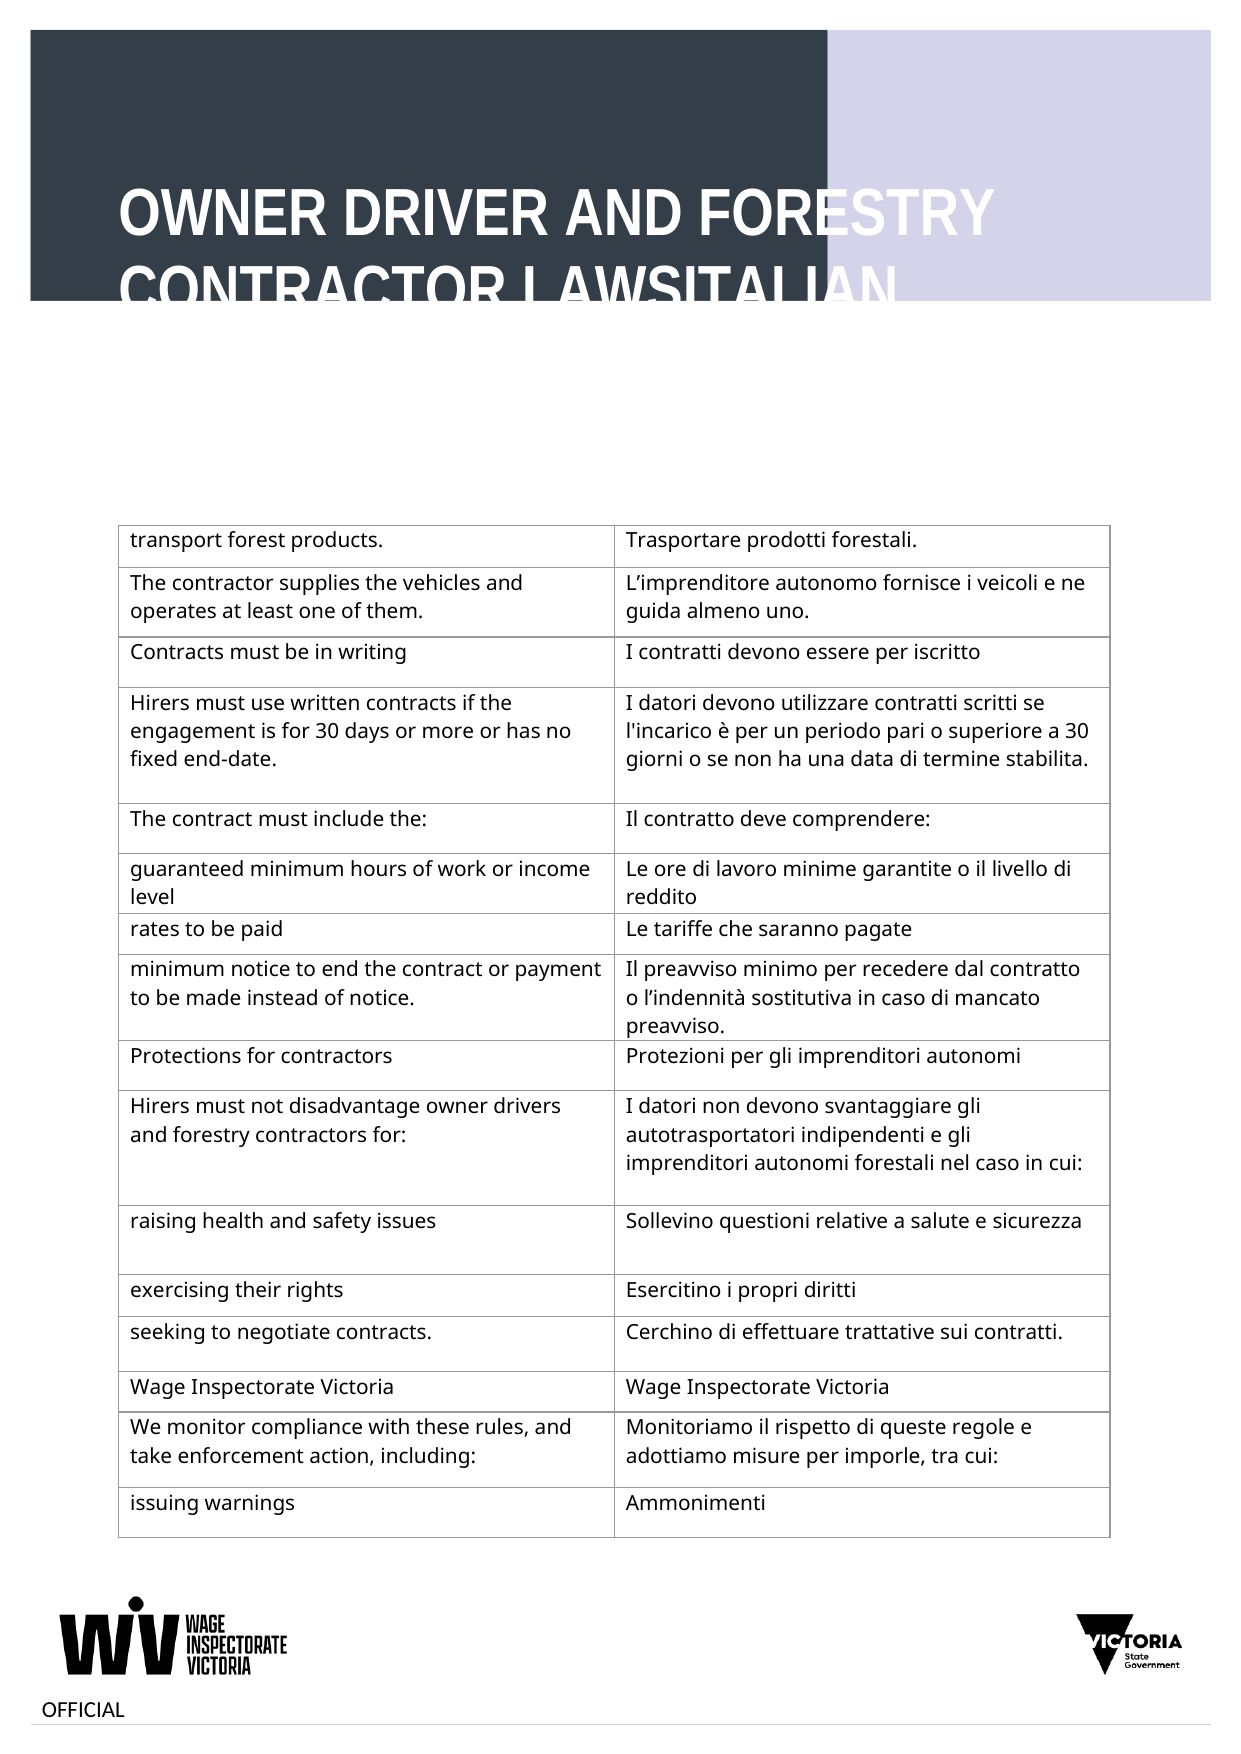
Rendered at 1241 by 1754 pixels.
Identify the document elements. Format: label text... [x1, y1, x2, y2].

table_cell Sollevino questioni relative a salute e sicurezza [615, 1206, 1109, 1274]
table_cell Contracts must be in writing [119, 638, 614, 687]
table_cell Hirers must not disadvantage owner drivers and forestry contractors for: [119, 1091, 614, 1205]
table_cell L’imprenditore autonomo fornisce i veicoli e ne guida almeno uno. [615, 568, 1109, 636]
table_cell Protections for contractors [119, 1041, 614, 1090]
table_cell Protezioni per gli imprenditori autonomi [615, 1041, 1109, 1090]
table_cell exercising their rights [119, 1275, 614, 1316]
table_cell Il contratto deve comprendere: [615, 804, 1109, 853]
table_cell We monitor compliance with these rules, and take enforcement action, including: [119, 1413, 614, 1487]
table_cell The contract must include the: [119, 804, 614, 853]
table_cell Monitoriamo il rispetto di queste regole e adottiamo misure per imporle, tra cui: [615, 1413, 1109, 1487]
table_cell I contratti devono essere per iscritto [615, 638, 1109, 687]
table_cell raising health and safety issues [119, 1206, 614, 1274]
table_cell issuing warnings [119, 1488, 614, 1537]
picture [0, 0, 1241, 1754]
table_cell Cerchino di effettuare trattative sui contratti. [615, 1317, 1109, 1371]
table_cell Ammonimenti [615, 1488, 1109, 1537]
table_cell Wage Inspectorate Victoria [615, 1372, 1109, 1411]
table_cell Wage Inspectorate Victoria [119, 1372, 614, 1411]
table_cell rates to be paid [119, 914, 614, 953]
table_cell I datori devono utilizzare contratti scritti se l'incarico è per un periodo pari o superiore a 30 giorni o se non ha una data di termine stabilita. [615, 688, 1109, 803]
table_cell Le ore di lavoro minime garantite o il livello di reddito [615, 854, 1109, 913]
table_cell Hirers must use written contracts if the engagement is for 30 days or more or has no fixed end-date. [119, 688, 614, 803]
table_cell Il preavviso minimo per recedere dal contratto o l’indennità sostitutiva in caso di mancato preavviso. [615, 955, 1109, 1040]
table_cell The contractor supplies the vehicles and operates at least one of them. [119, 568, 614, 636]
table_cell Esercitino i propri diritti [615, 1275, 1109, 1316]
table_cell I datori non devono svantaggiare gli autotrasportatori indipendenti e gli imprenditori autonomi forestali nel caso in cui: [615, 1091, 1109, 1205]
table_cell Trasportare prodotti forestali. [615, 526, 1109, 567]
table_cell transport forest products. [119, 526, 614, 567]
table_cell seeking to negotiate contracts. [119, 1317, 614, 1371]
table_cell Le tariffe che saranno pagate [615, 914, 1109, 953]
table_cell minimum notice to end the contract or payment to be made instead of notice. [119, 955, 614, 1040]
table_cell guaranteed minimum hours of work or income level [119, 854, 614, 913]
